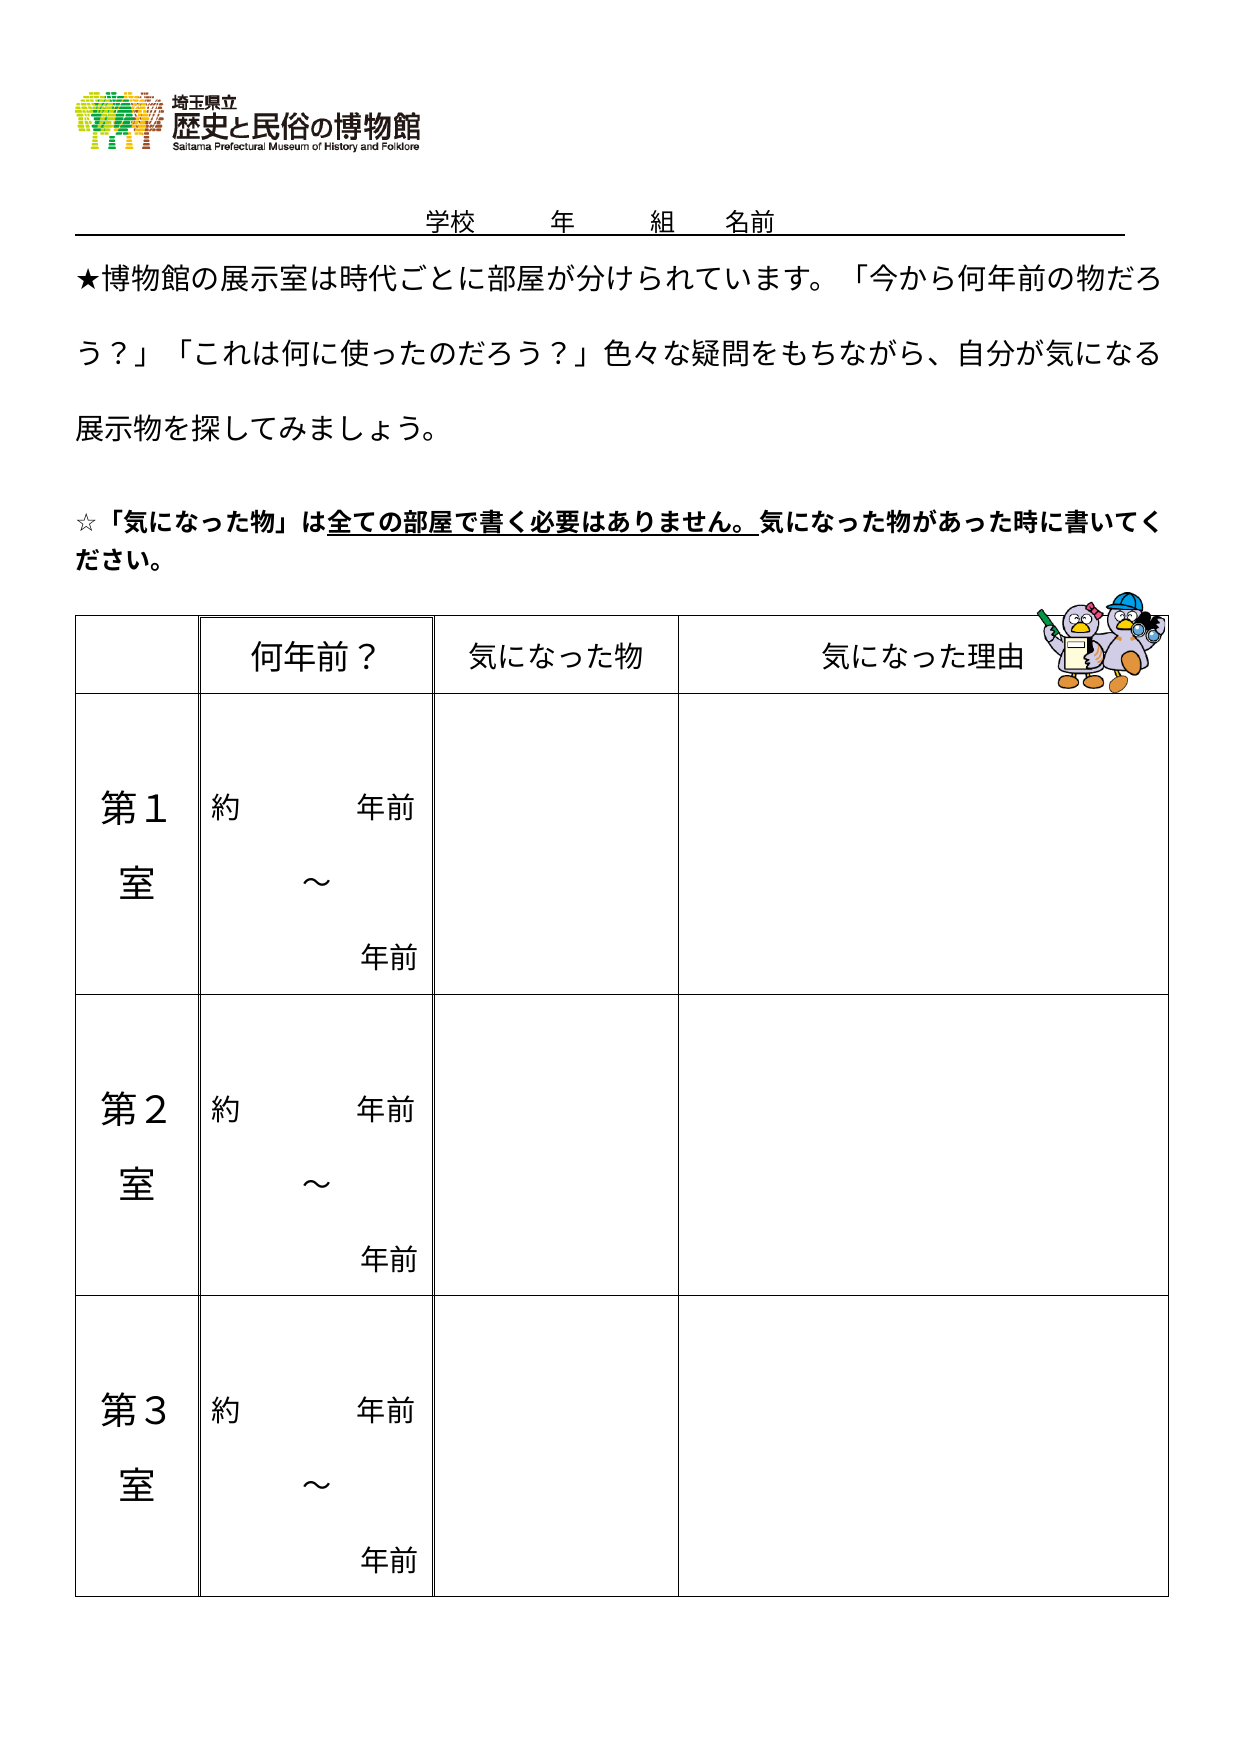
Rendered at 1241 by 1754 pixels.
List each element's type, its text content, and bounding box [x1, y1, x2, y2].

table_cell [435, 1296, 678, 1596]
table_cell 約 年前 ～ 年前 [201, 694, 432, 994]
table_cell [435, 694, 678, 994]
table_header [76, 616, 198, 693]
table_cell [435, 995, 678, 1295]
table_cell [679, 995, 1168, 1295]
table_cell 第２室 [76, 995, 198, 1295]
table_cell 約 年前 ～ 年前 [201, 1296, 432, 1596]
picture [1036, 592, 1166, 693]
text ☆「気になった物」は全ての部屋で書く必要はありません。気になった物があった時に書いてください。 [75, 502, 1165, 577]
table_cell [679, 694, 1168, 994]
table_header 気になった物 [435, 616, 678, 693]
table_cell 約 年前 ～ 年前 [201, 995, 432, 1295]
table_cell 第３室 [76, 1296, 198, 1596]
table_header 何年前？ [201, 618, 432, 693]
text 学校 年 組 名前 [75, 202, 1165, 239]
table_cell 第１室 [76, 694, 198, 994]
text ★博物館の展示室は時代ごとに部屋が分けられています。「今から何年前の物だろう？」「これは何に使ったのだろう？」色々な疑問をもちながら、自分が気になる展示物を探してみましょう。 [75, 239, 1165, 464]
picture [75, 89, 420, 157]
table_header 気になった理由 [679, 616, 1036, 693]
table_cell [679, 1296, 1168, 1596]
